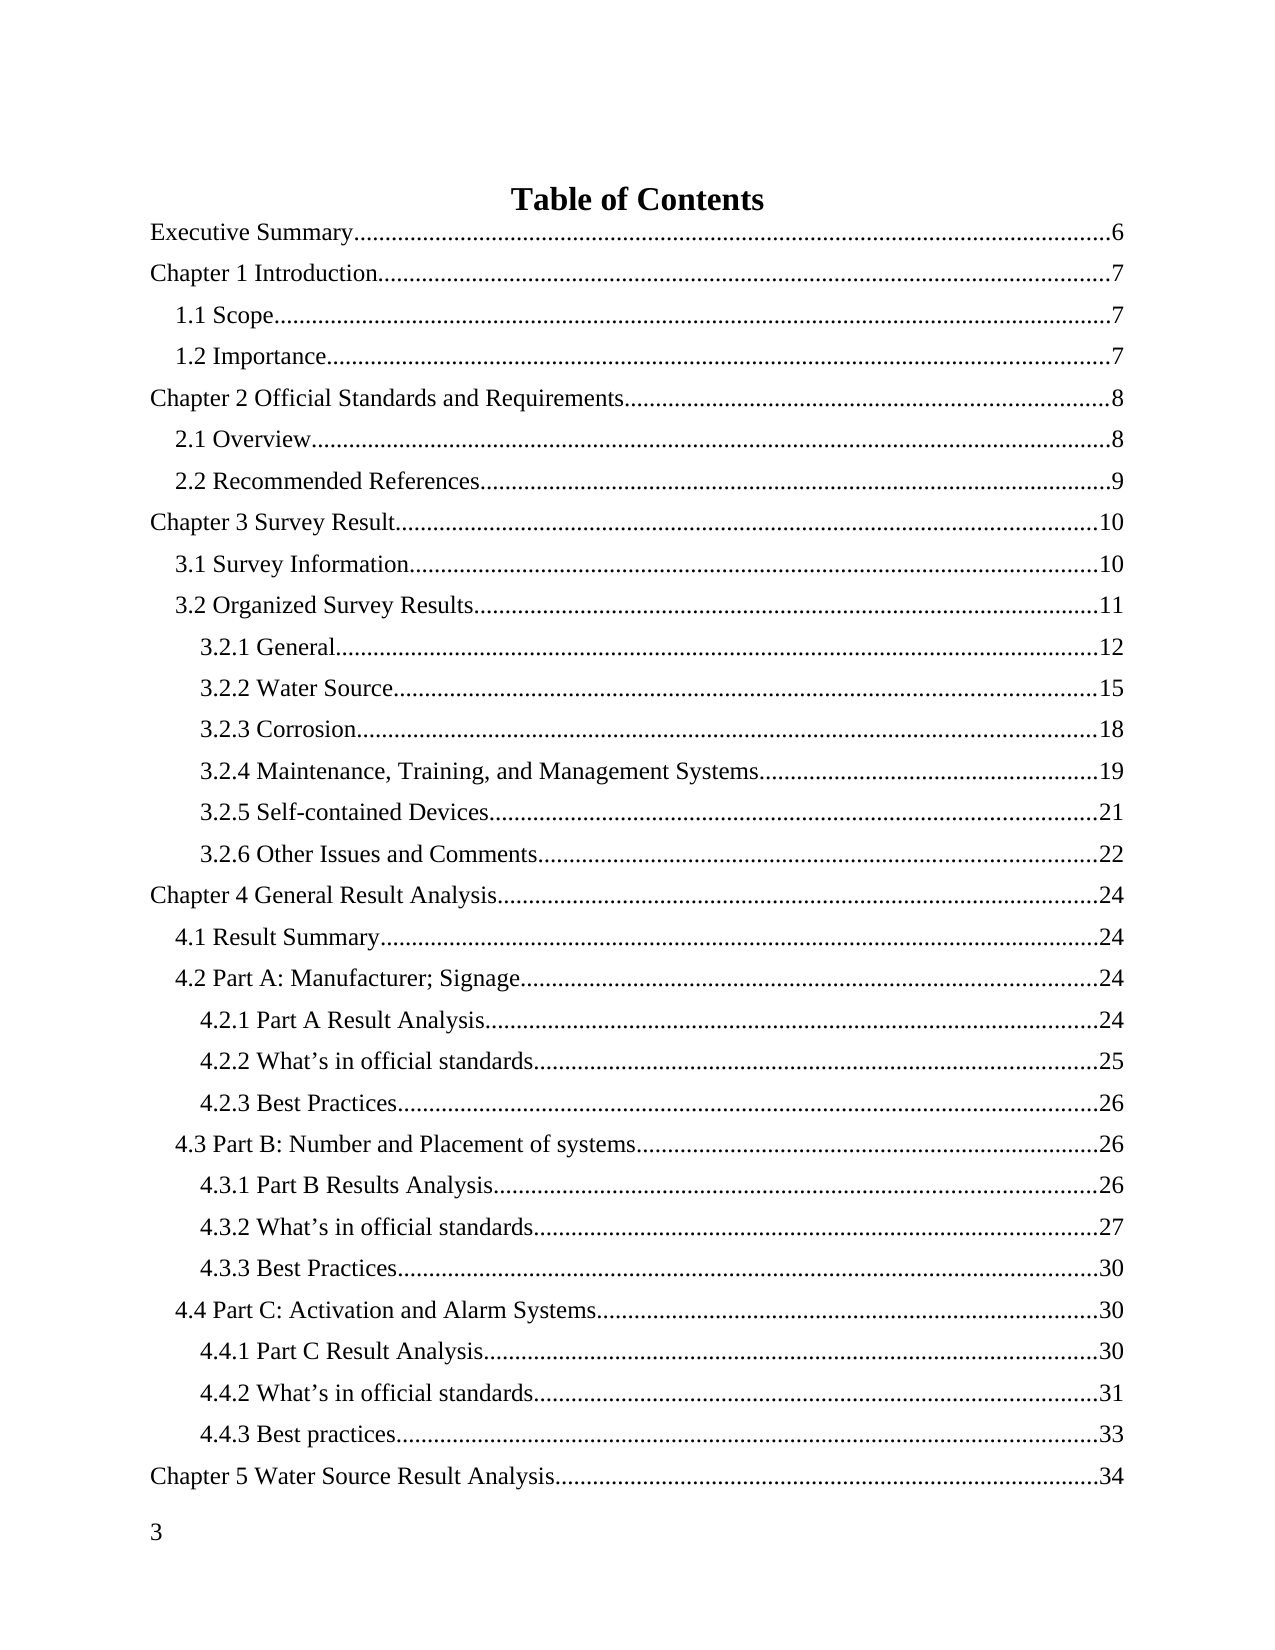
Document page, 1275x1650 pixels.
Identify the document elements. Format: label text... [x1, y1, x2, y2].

text Executive Summary 6 [150, 217, 1125, 246]
text 4.3.2 What’s in official standards 27 [200, 1212, 1125, 1241]
text 3.2.1 General 12 [200, 632, 1125, 660]
text Chapter 5 Water Source Result Analysis 34 [150, 1461, 1125, 1489]
text 4.3.1 Part B Results Analysis 26 [200, 1171, 1125, 1199]
text 3.2.2 Water Source 15 [200, 673, 1125, 702]
text Chapter 3 Survey Result 10 [150, 507, 1125, 536]
text 2.2 Recommended References 9 [175, 466, 1125, 494]
text 3.2.4 Maintenance, Training, and Management Systems 19 [200, 756, 1125, 785]
text 3.2.3 Corrosion 18 [200, 714, 1125, 743]
text 4.2.3 Best Practices 26 [200, 1088, 1125, 1116]
text 4.2.1 Part A Result Analysis 24 [200, 1005, 1125, 1033]
text Chapter 4 General Result Analysis 24 [150, 880, 1125, 909]
text 4.3.3 Best Practices 30 [200, 1253, 1125, 1282]
text 4.4.1 Part C Result Analysis 30 [200, 1336, 1125, 1365]
text 4.4 Part C: Activation and Alarm Systems 30 [175, 1295, 1125, 1324]
text 3.2.6 Other Issues and Comments 22 [200, 839, 1125, 868]
text 4.3 Part B: Number and Placement of systems 26 [175, 1129, 1125, 1158]
text 1.2 Importance 7 [175, 341, 1125, 370]
text 4.4.2 What’s in official standards 31 [200, 1378, 1125, 1407]
text 3.2 Organized Survey Results 11 [175, 590, 1125, 619]
text 4.2.2 What’s in official standards 25 [200, 1046, 1125, 1075]
text 1.1 Scope 7 [175, 300, 1125, 329]
text 4.4.3 Best practices 33 [200, 1419, 1125, 1448]
text Table of Contents [150, 179, 1125, 217]
text Chapter 2 Official Standards and Requirements 8 [150, 383, 1125, 412]
text 4.1 Result Summary 24 [175, 922, 1125, 951]
text 4.2 Part A: Manufacturer; Signage 24 [175, 963, 1125, 992]
text 3.2.5 Self-contained Devices 21 [200, 797, 1125, 826]
text 3.1 Survey Information 10 [175, 549, 1125, 577]
text 2.1 Overview 8 [175, 424, 1125, 453]
text Chapter 1 Introduction 7 [150, 258, 1125, 287]
